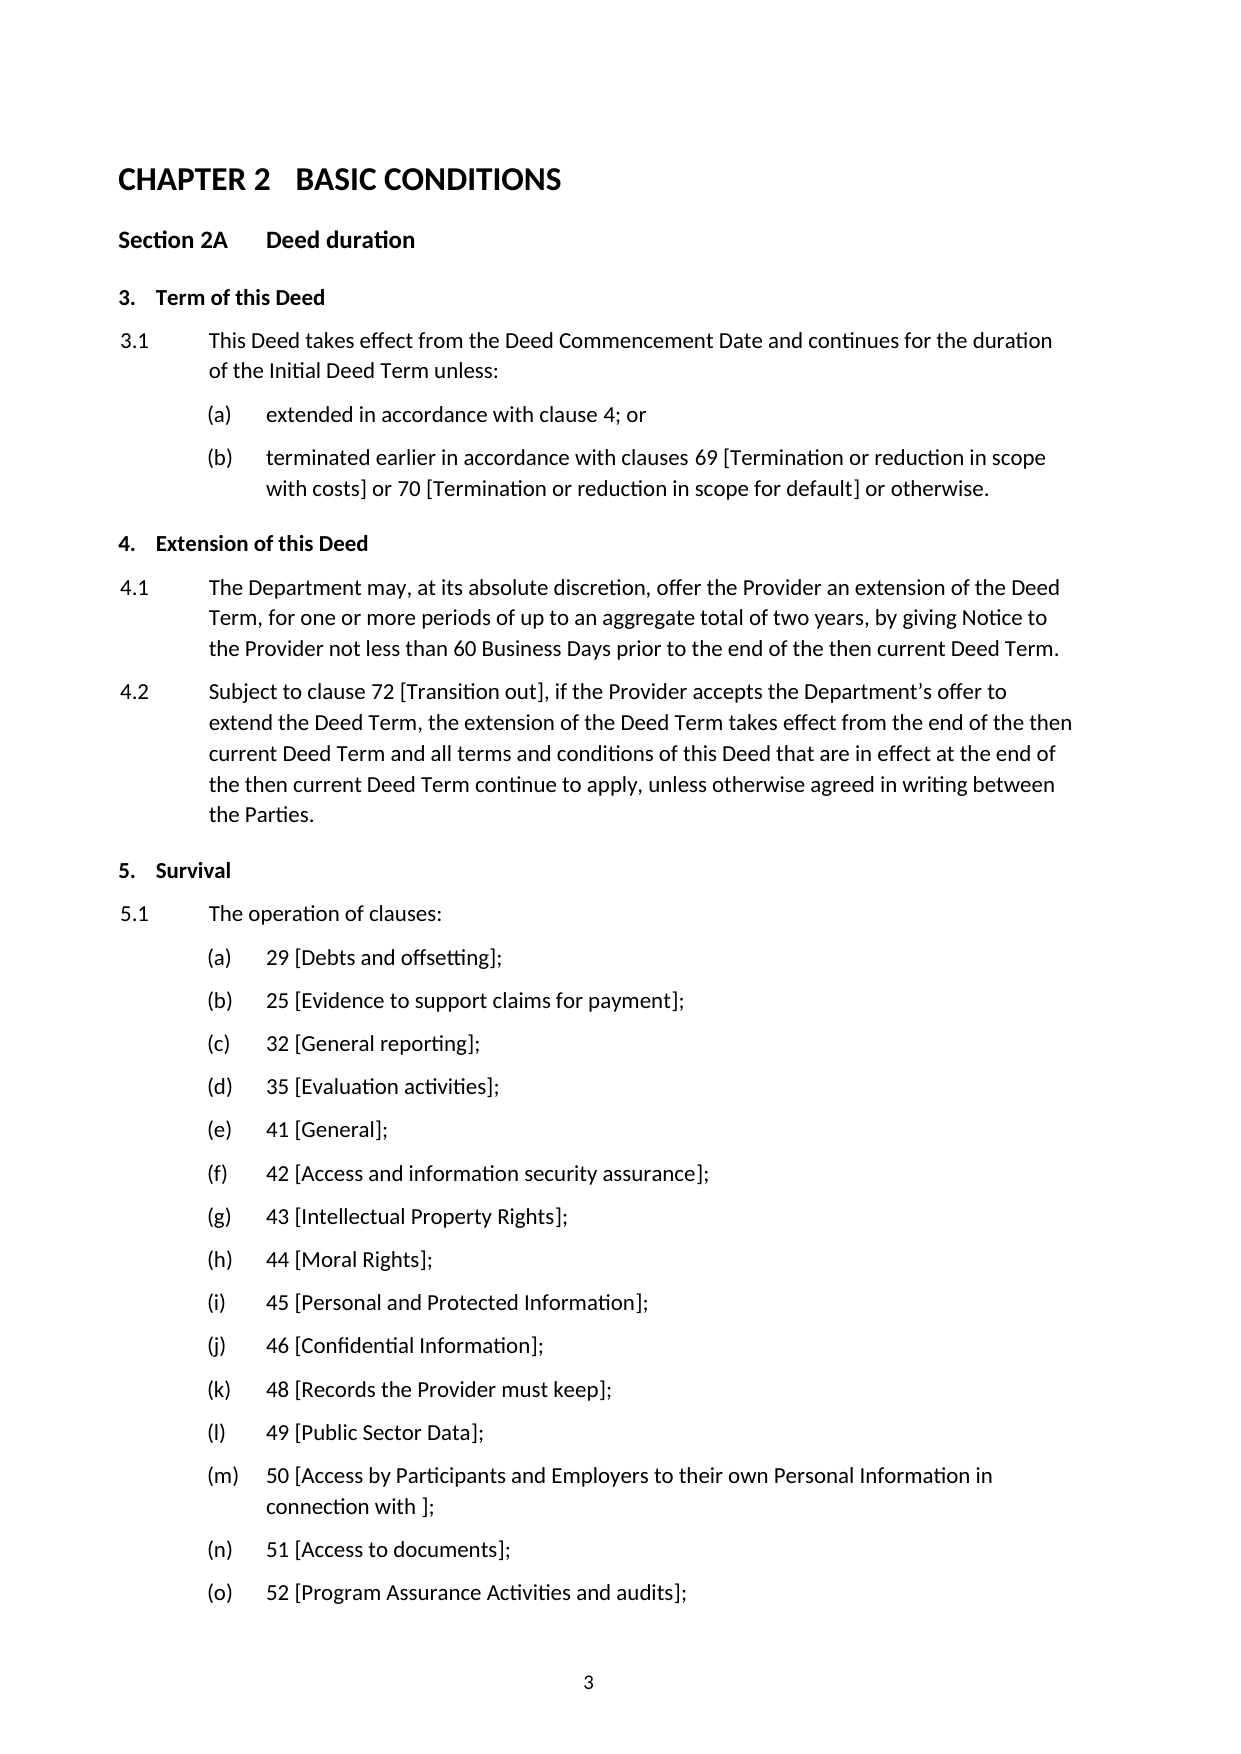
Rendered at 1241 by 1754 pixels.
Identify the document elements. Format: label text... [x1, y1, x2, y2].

text terminated earlier in accordance with clauses 69 [Termination or reduction in scope with costs] or 70 [Termination or reduction in scope for default] or otherwise. [207, 443, 1075, 502]
text The operation of clauses: [120, 899, 1075, 927]
text extended in accordance with clause 4; or [207, 400, 1075, 428]
text 25 [Evidence to support claims for payment]; [207, 986, 1075, 1014]
text 29 [Debts and offsetting]; [207, 943, 1075, 971]
text 35 [Evaluation activities]; [207, 1072, 1075, 1100]
text 48 [Records the Provider must keep]; [207, 1375, 1075, 1403]
text 46 [Confidential Information]; [207, 1332, 1075, 1360]
text This Deed takes effect from the Deed Commencement Date and continues for the duration of the Initial Deed Term unless: [120, 326, 1075, 385]
subtitle Survival [118, 856, 1075, 884]
text 50 [Access by Participants and Employers to their own Personal Information in connection with ]; [207, 1461, 1075, 1520]
text 52 [Program Assurance Activities and audits]; [207, 1578, 1075, 1607]
text 45 [Personal and Protected Information]; [207, 1288, 1075, 1316]
text 32 [General reporting]; [207, 1029, 1075, 1057]
text The Department may, at its absolute discretion, offer the Provider an extension of the Deed Term, for one or more periods of up to an aggregate total of two years, by giving Notice to the Provider not less than 60 Business Days prior to the end of the then current Deed Term. [120, 573, 1075, 662]
text Subject to clause 72 [Transition out], if the Provider accepts the Department’s offer to extend the Deed Term, the extension of the Deed Term takes effect from the end of the then current Deed Term and all terms and conditions of this Deed that are in effect at the end of the then current Deed Term continue to apply, unless otherwise agreed in writing between the Parties. [120, 677, 1075, 828]
text 42 [Access and information security assurance]; [207, 1159, 1075, 1187]
text 41 [General]; [207, 1116, 1075, 1143]
text 43 [Intellectual Property Rights]; [207, 1202, 1075, 1230]
text 49 [Public Sector Data]; [207, 1418, 1075, 1446]
subtitle Term of this Deed [118, 283, 1075, 311]
subtitle CHAPTER 2 BASIC CONDITIONS [118, 158, 1075, 199]
text 51 [Access to documents]; [207, 1535, 1075, 1563]
subtitle Section 2A Deed duration [118, 224, 1075, 255]
subtitle Extension of this Deed [118, 529, 1075, 558]
text 44 [Moral Rights]; [207, 1245, 1075, 1273]
